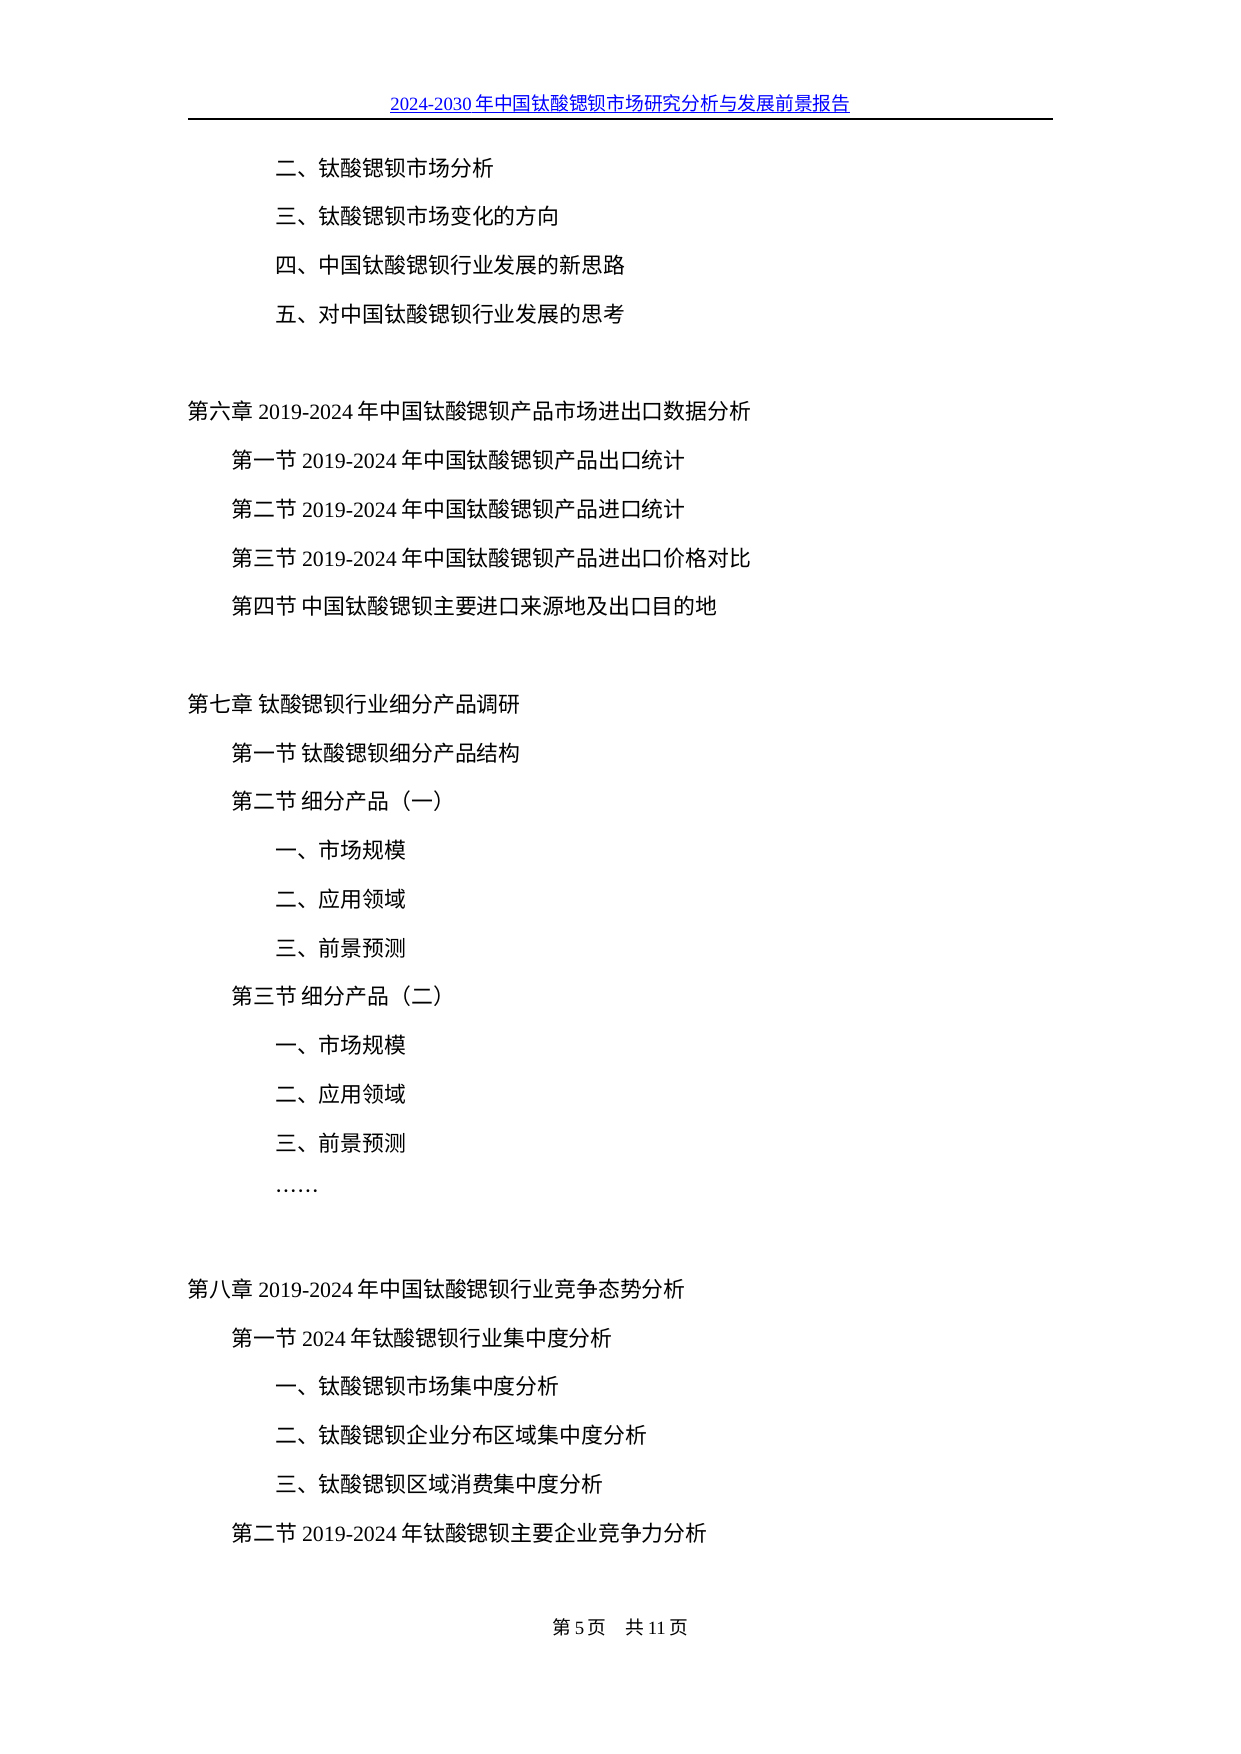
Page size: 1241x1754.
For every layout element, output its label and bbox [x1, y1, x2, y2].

text [187, 150, 1053, 1548]
